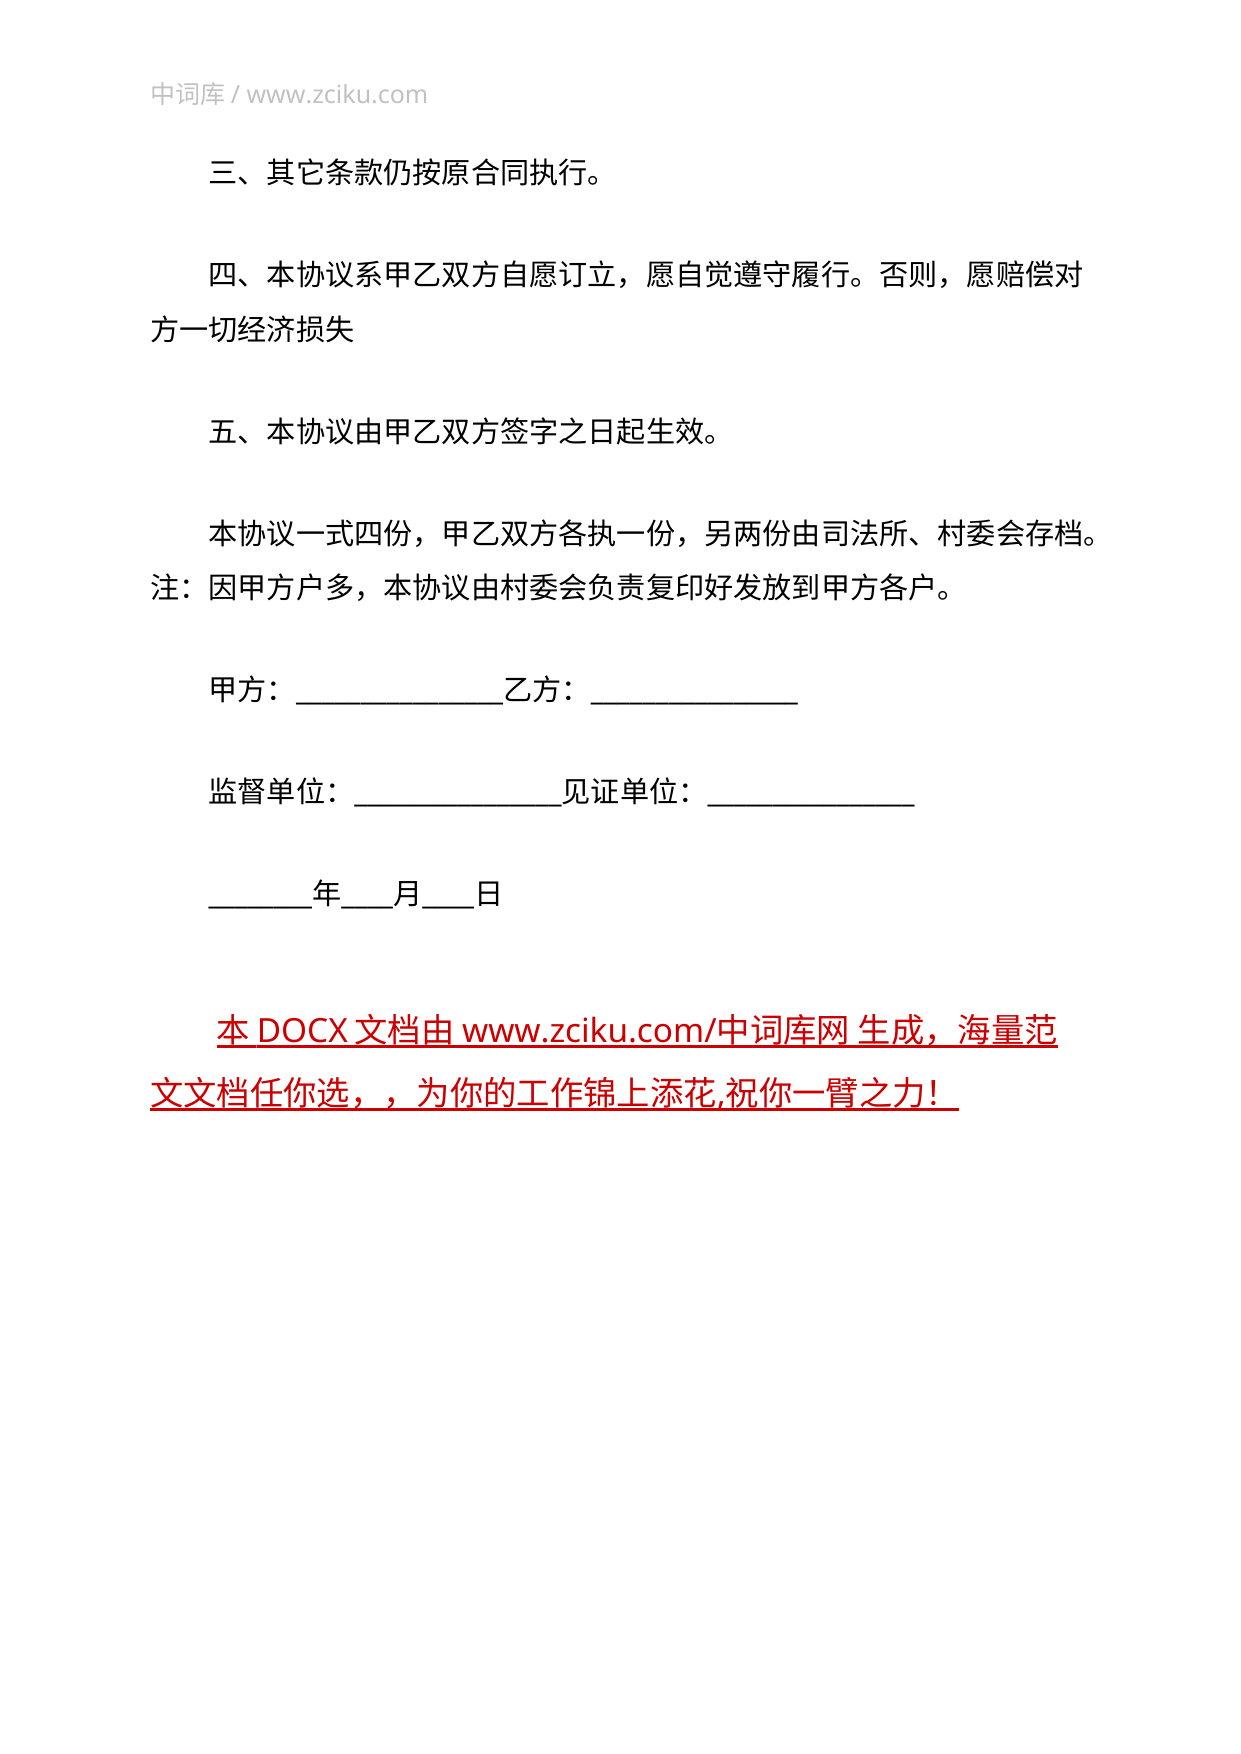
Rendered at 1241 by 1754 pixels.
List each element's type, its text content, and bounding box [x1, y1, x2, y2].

text 本协议一式四份，甲乙双方各执一份，另两份由司法所、村委会存档。注：因甲方户多，本协议由村委会负责复印好发放到甲方各户。 [150, 510, 1090, 607]
text ________年____月____日 [150, 871, 1090, 913]
text 本DOCX文档由 www.zciku.com/中词库网 生成，海量范文文档任你选，，为你的工作锦上添花,祝你一臂之力！ [150, 1004, 1090, 1115]
text 甲方：________________乙方：________________ [150, 667, 1090, 709]
text 四、本协议系甲乙双方自愿订立，愿自觉遵守履行。否则，愿赔偿对方一切经济损失 [150, 252, 1090, 349]
text 五、本协议由甲乙双方签字之日起生效。 [150, 408, 1090, 451]
text 三、其它条款仍按原合同执行。 [150, 150, 1090, 192]
text 监督单位：________________见证单位：________________ [150, 769, 1090, 811]
